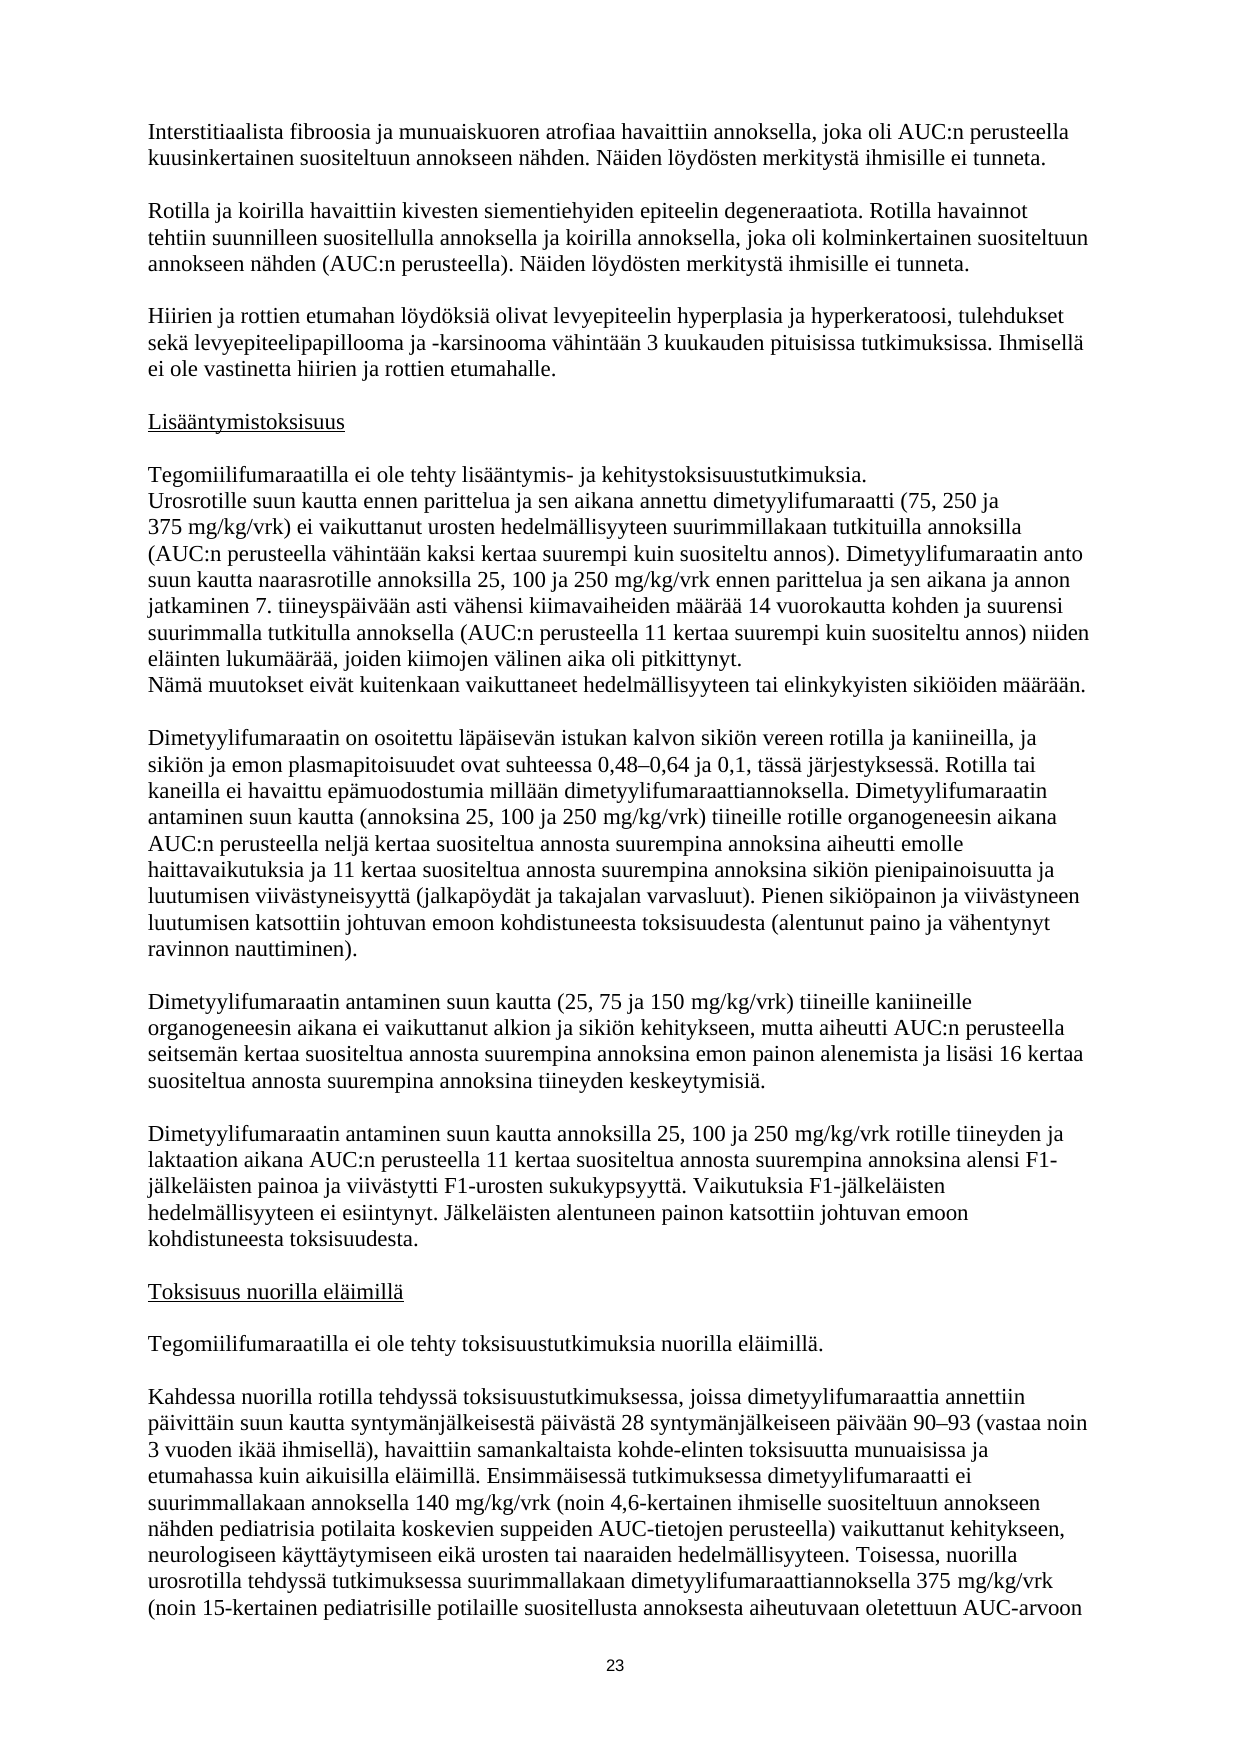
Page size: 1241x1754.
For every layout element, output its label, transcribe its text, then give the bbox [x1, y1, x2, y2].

text Hiirien ja rottien etumahan löydöksiä olivat levyepiteelin hyperplasia ja hyperkeratoosi, tulehdukset sekä levyepiteelipapillooma ja -karsinooma vähintään 3 kuukauden pituisissa tutkimuksissa. Ihmisellä ei ole vastinetta hiirien ja rottien etumahalle. [148, 303, 1092, 382]
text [148, 118, 1092, 171]
text Tegomiilifumaraatilla ei ole tehty lisääntymis- ja kehitystoksisuustutkimuksia. [148, 461, 1092, 487]
text Dimetyylifumaraatin antaminen suun kautta (25, 75 ja 150 mg/kg/vrk) tiineille kaniineille organogeneesin aikana ei vaikuttanut alkion ja sikiön kehitykseen, mutta aiheutti AUC:n perusteella seitsemän kertaa suositeltua annosta suurempina annoksina emon painon alenemista ja lisäsi 16 kertaa suositeltua annosta suurempina annoksina tiineyden keskeytymisiä. [148, 988, 1092, 1093]
text Dimetyylifumaraatin antaminen suun kautta annoksilla 25, 100 ja 250 mg/kg/vrk rotille tiineyden ja laktaation aikana AUC:n perusteella 11 kertaa suositeltua annosta suurempina annoksina alensi F1-jälkeläisten painoa ja viivästytti F1-urosten sukukypsyyttä. Vaikutuksia F1-jälkeläisten hedelmällisyyteen ei esiintynyt. Jälkeläisten alentuneen painon katsottiin johtuvan emoon kohdistuneesta toksisuudesta. [148, 1119, 1092, 1251]
text Rotilla ja koirilla havaittiin kivesten siementiehyiden epiteelin degeneraatiota. Rotilla havainnot tehtiin suunnilleen suositellulla annoksella ja koirilla annoksella, joka oli kolminkertainen suositeltuun annokseen nähden (AUC:n perusteella). Näiden löydösten merkitystä ihmisille ei tunneta. [148, 197, 1092, 276]
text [148, 1383, 1092, 1620]
text Toksisuus nuorilla eläimillä [148, 1278, 1092, 1304]
text Lisääntymistoksisuus [148, 408, 1092, 434]
text Nämä muutokset eivät kuitenkaan vaikuttaneet hedelmällisyyteen tai elinkykyisten sikiöiden määrään. [148, 672, 1092, 698]
text Dimetyylifumaraatin on osoitettu läpäisevän istukan kalvon sikiön vereen rotilla ja kaniineilla, ja sikiön ja emon plasmapitoisuudet ovat suhteessa 0,48–0,64 ja 0,1, tässä järjestyksessä. Rotilla tai kaneilla ei havaittu epämuodostumia millään dimetyylifumaraattiannoksella. Dimetyylifumaraatin antaminen suun kautta (annoksina 25, 100 ja 250 mg/kg/vrk) tiineille rotille organogeneesin aikana AUC:n perusteella neljä kertaa suositeltua annosta suurempina annoksina aiheutti emolle haittavaikutuksia ja 11 kertaa suositeltua annosta suurempina annoksina sikiön pienipainoisuutta ja luutumisen viivästyneisyyttä (jalkapöydät ja takajalan varvasluut). Pienen sikiöpainon ja viivästyneen luutumisen katsottiin johtuvan emoon kohdistuneesta toksisuudesta (alentunut paino ja vähentynyt ravinnon nauttiminen). [148, 724, 1092, 961]
text Tegomiilifumaraatilla ei ole tehty toksisuustutkimuksia nuorilla eläimillä. [148, 1330, 1092, 1357]
text Urosrotille suun kautta ennen parittelua ja sen aikana annettu dimetyylifumaraatti (75, 250 ja 375 mg/kg/vrk) ei vaikuttanut urosten hedelmällisyyteen suurimmillakaan tutkituilla annoksilla (AUC:n perusteella vähintään kaksi kertaa suurempi kuin suositeltu annos). Dimetyylifumaraatin anto suun kautta naarasrotille annoksilla 25, 100 ja 250 mg/kg/vrk ennen parittelua ja sen aikana ja annon jatkaminen 7. tiineyspäivään asti vähensi kiimavaiheiden määrää 14 vuorokautta kohden ja suurensi suurimmalla tutkitulla annoksella (AUC:n perusteella 11 kertaa suurempi kuin suositeltu annos) niiden eläinten lukumäärää, joiden kiimojen välinen aika oli pitkittynyt. [148, 487, 1092, 672]
